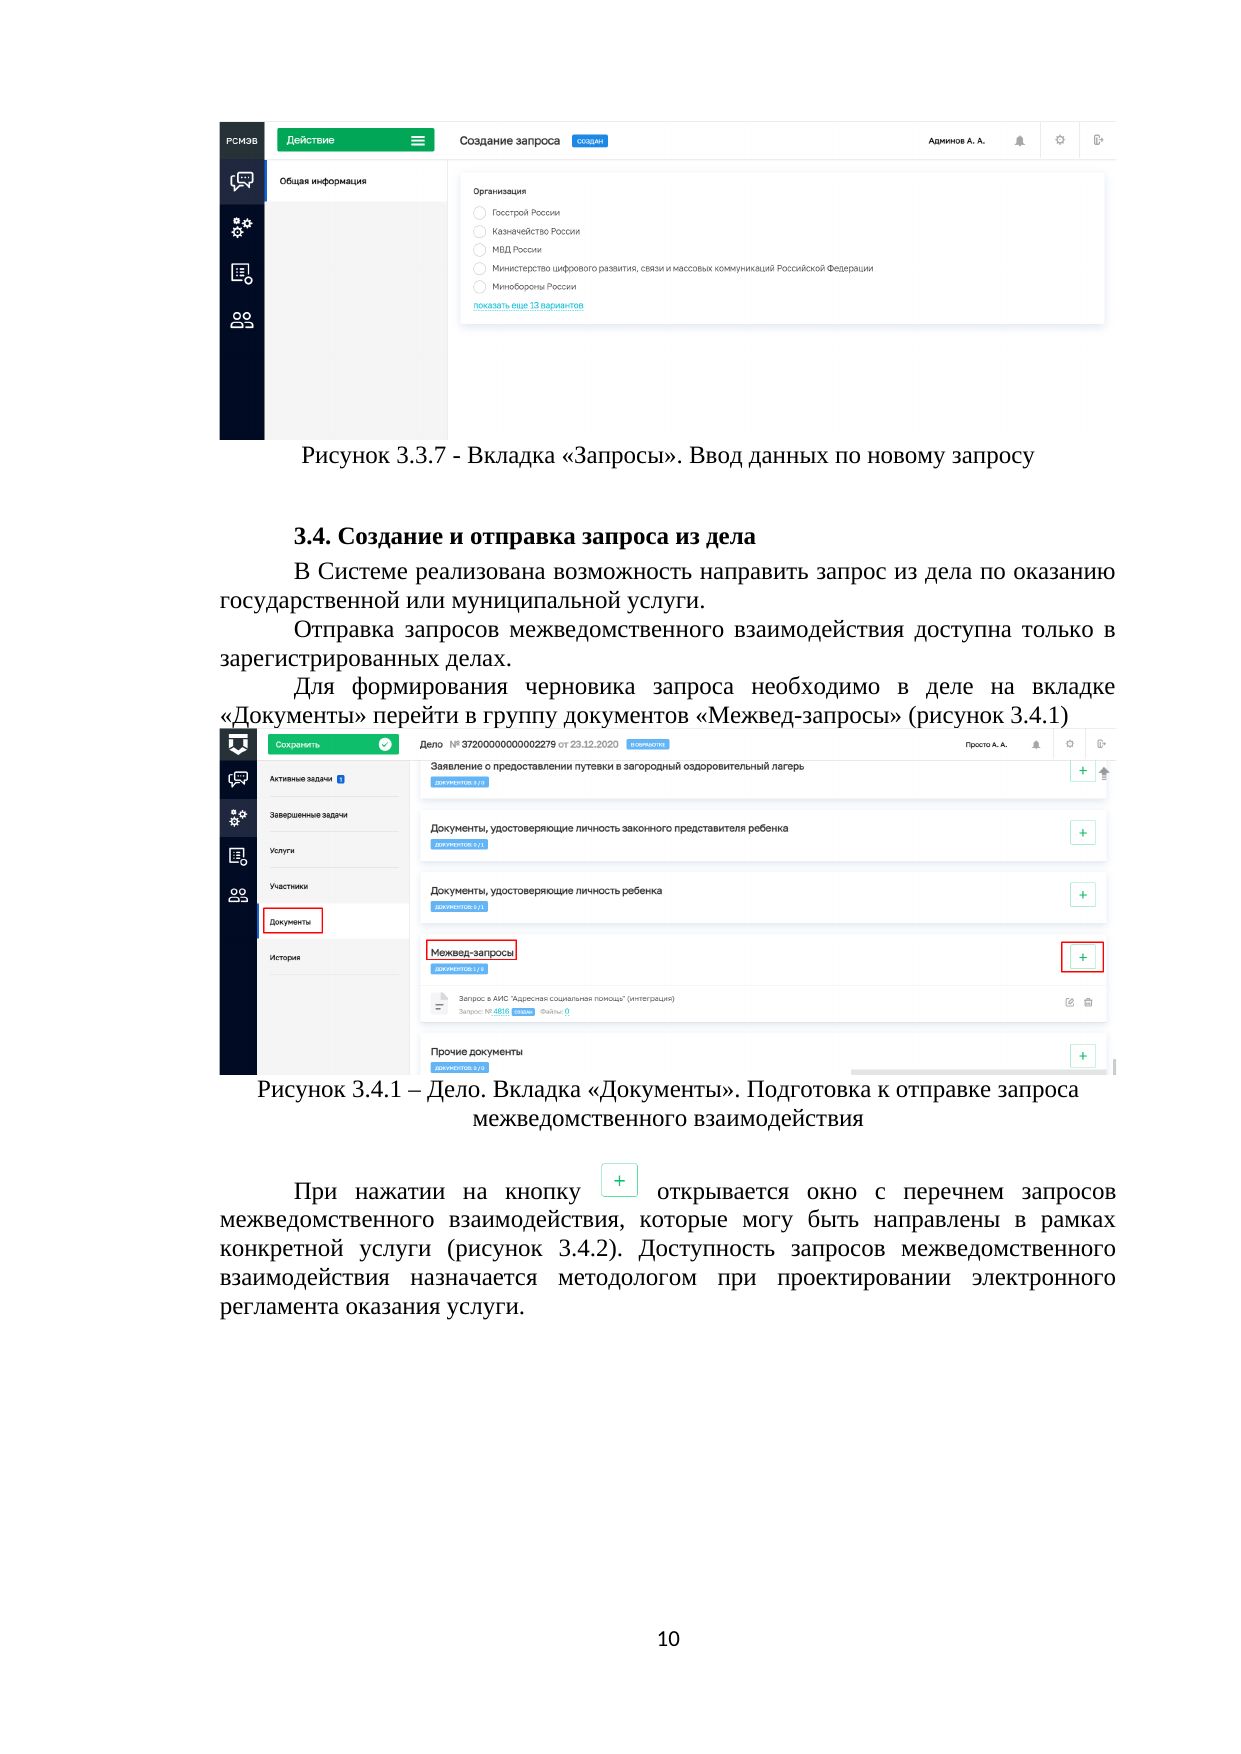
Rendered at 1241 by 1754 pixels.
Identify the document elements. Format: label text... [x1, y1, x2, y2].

text Рисунок 3.4.1 – Дело. Вкладка «Документы». Подготовка к отправке запроса межведомственного взаимодействия [219, 1075, 1116, 1132]
text При нажатии на кнопку открывается окно с перечнем запросов межведомственного взаимодействия, которые могу быть направлены в рамках конкретной услуги (рисунок 3.4.2). Доступность запросов межведомственного взаимодействия назначается методологом при проектировании электронного регламента оказания услуги. [219, 1161, 1116, 1319]
picture [219, 118, 1117, 440]
picture [598, 1160, 640, 1199]
picture [219, 728, 1117, 1075]
text Отправка запросов межведомственного взаимодействия доступна только в зарегистрированных делах. [219, 614, 1116, 671]
list Создание и отправка запроса из дела [219, 521, 1116, 550]
text Для формирования черновика запроса необходимо в деле на вкладке «Документы» перейти в группу документов «Межвед-запросы» (рисунок 3.4.1) [219, 671, 1116, 728]
text Рисунок 3.3.7 - Вкладка «Запросы». Ввод данных по новому запросу [219, 440, 1116, 468]
text В Системе реализована возможность направить запрос из дела по оказанию государственной или муниципальной услуги. [219, 556, 1116, 614]
